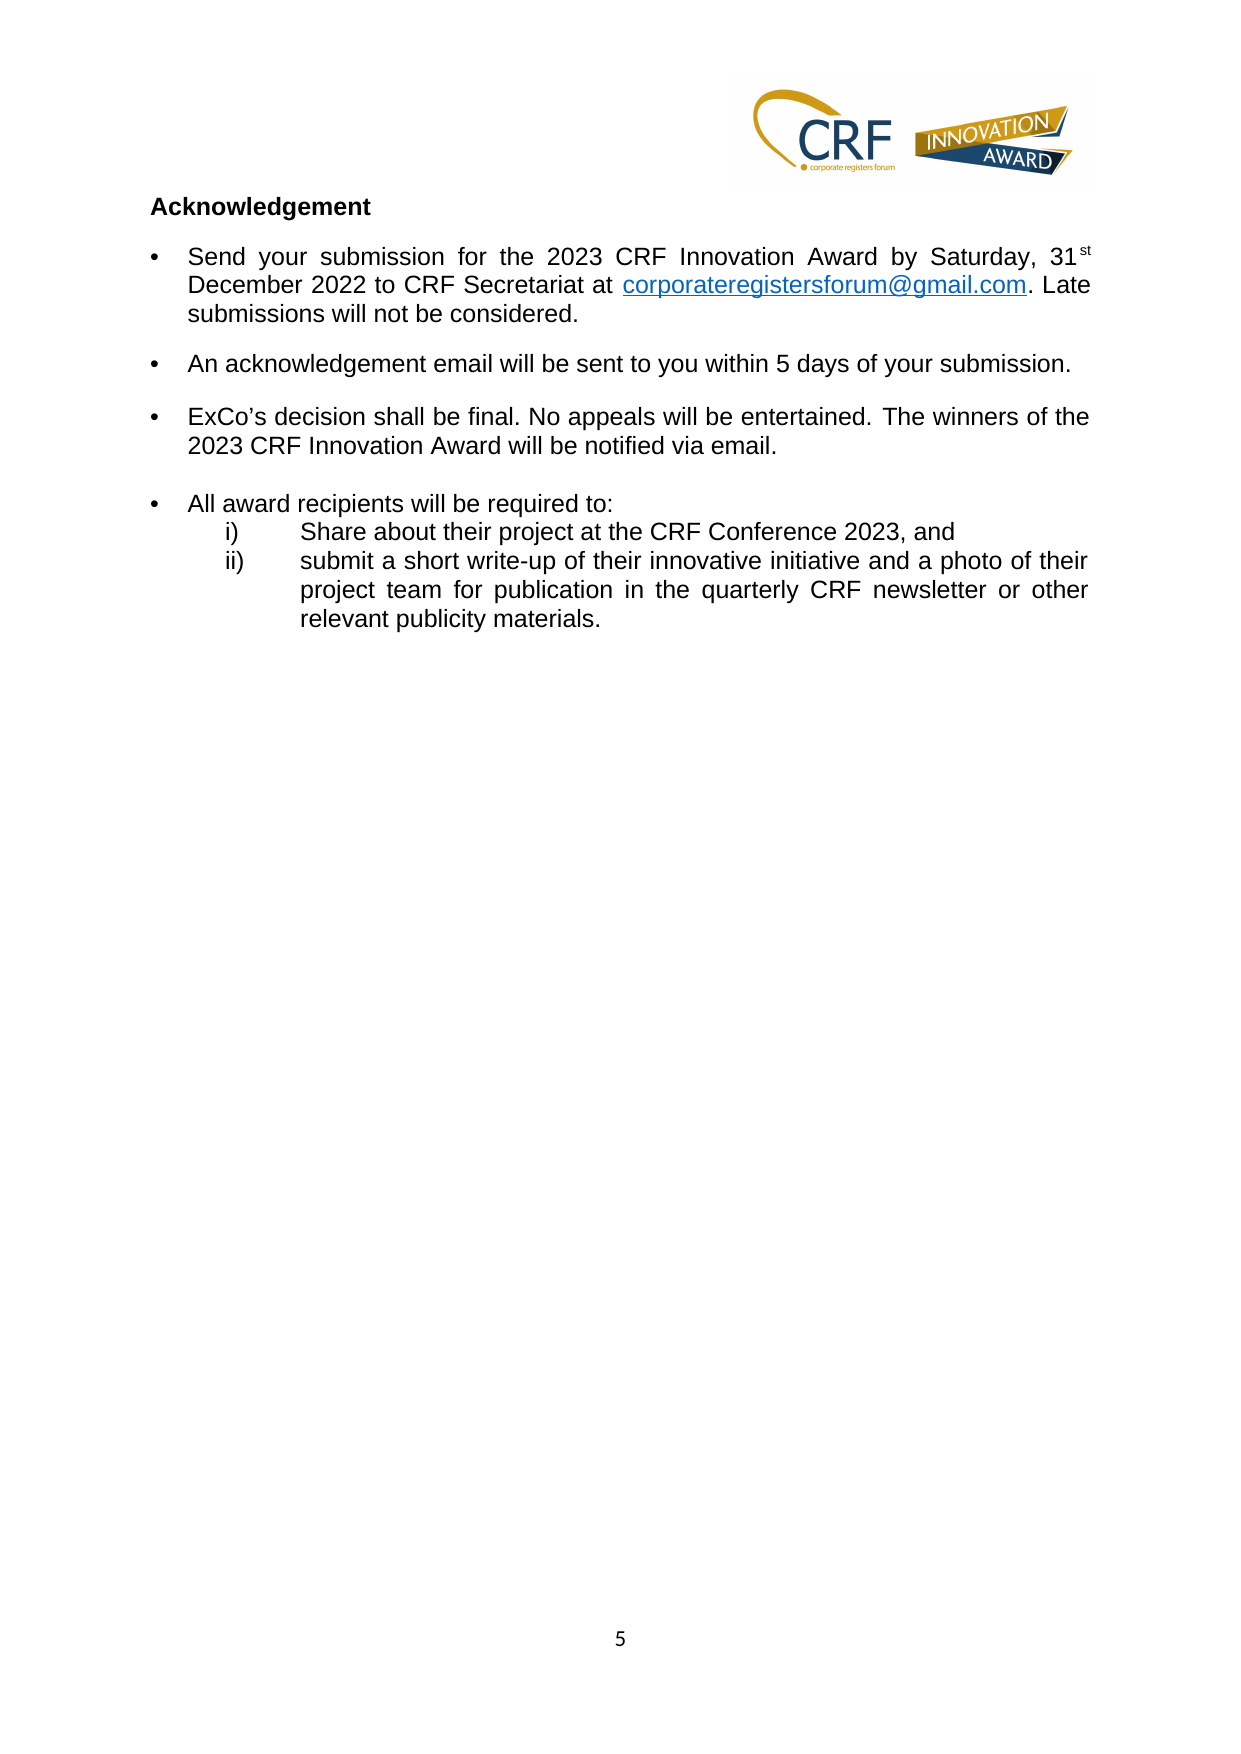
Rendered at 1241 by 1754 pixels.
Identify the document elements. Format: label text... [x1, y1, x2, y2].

list submit a short write-up of their innovative initiative and a photo of their project team for publication in the quarterly CRF newsletter or other relevant publicity materials. [225, 546, 1090, 632]
list Share about their project at the CRF Conference 2023, and [225, 517, 1090, 546]
list ExCo’s decision shall be final. No appeals will be entertained. The winners of the 2023 CRF Innovation Award will be notified via email. [150, 402, 1090, 460]
list Send your submission for the 2023 CRF Innovation Award by Saturday, 31st December 2022 to CRF Secretariat at corporateregistersforum@gmail.com. Late submissions will not be considered. [150, 241, 1091, 328]
list All award recipients will be required to: [150, 488, 1090, 517]
list An acknowledgement email will be sent to you within 5 days of your submission. [150, 348, 1091, 377]
text Acknowledgement [150, 192, 1015, 221]
picture [730, 73, 1091, 192]
